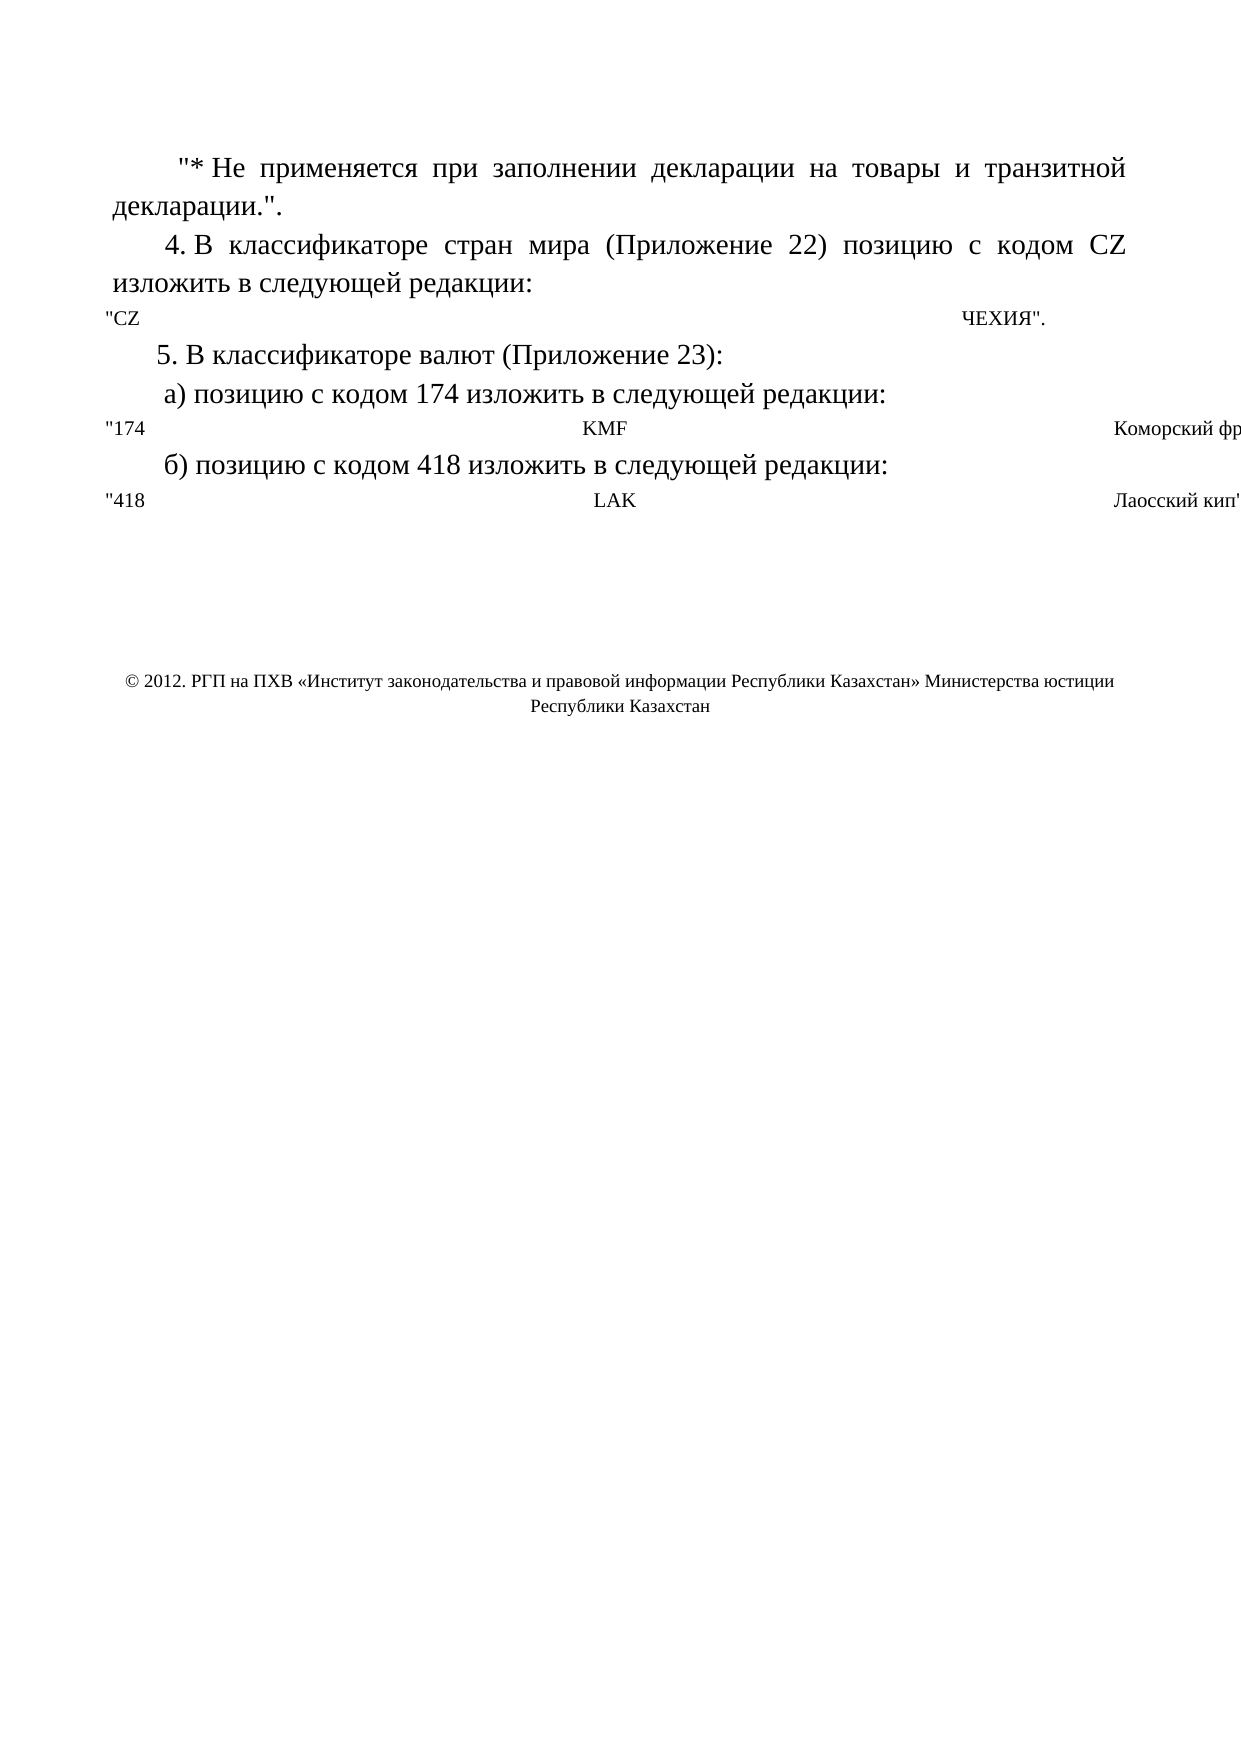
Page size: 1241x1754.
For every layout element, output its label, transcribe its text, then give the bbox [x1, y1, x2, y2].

table_header "418 [101, 486, 590, 519]
text а) позицию с кодом 174 изложить в следующей редакции: [112, 376, 1128, 409]
table_header Лаосский кип". [1110, 486, 1240, 519]
text © 2012. РГП на ПХВ «Институт законодательства и правовой информации Республики Казахстан» Министерства юстиции Республики Казахстан [112, 670, 1128, 717]
table_header KMF [578, 414, 1110, 447]
text 4. В классификаторе стран мира (Приложение 22) позицию с кодом CZ изложить в следующей редакции: [112, 227, 1128, 299]
text б) позицию с кодом 418 изложить в следующей редакции: [112, 447, 1128, 481]
table_header ЧЕХИЯ". [958, 304, 1240, 337]
table_header LAK [590, 486, 1110, 519]
table_header "CZ [101, 304, 958, 337]
table_header "174 [101, 414, 578, 447]
text "* Не применяется при заполнении декларации на товары и транзитной декларации.". [112, 150, 1128, 222]
text 5. В классификаторе валют (Приложение 23): [112, 337, 1128, 371]
table_header Коморский франк"; [1110, 414, 1240, 447]
